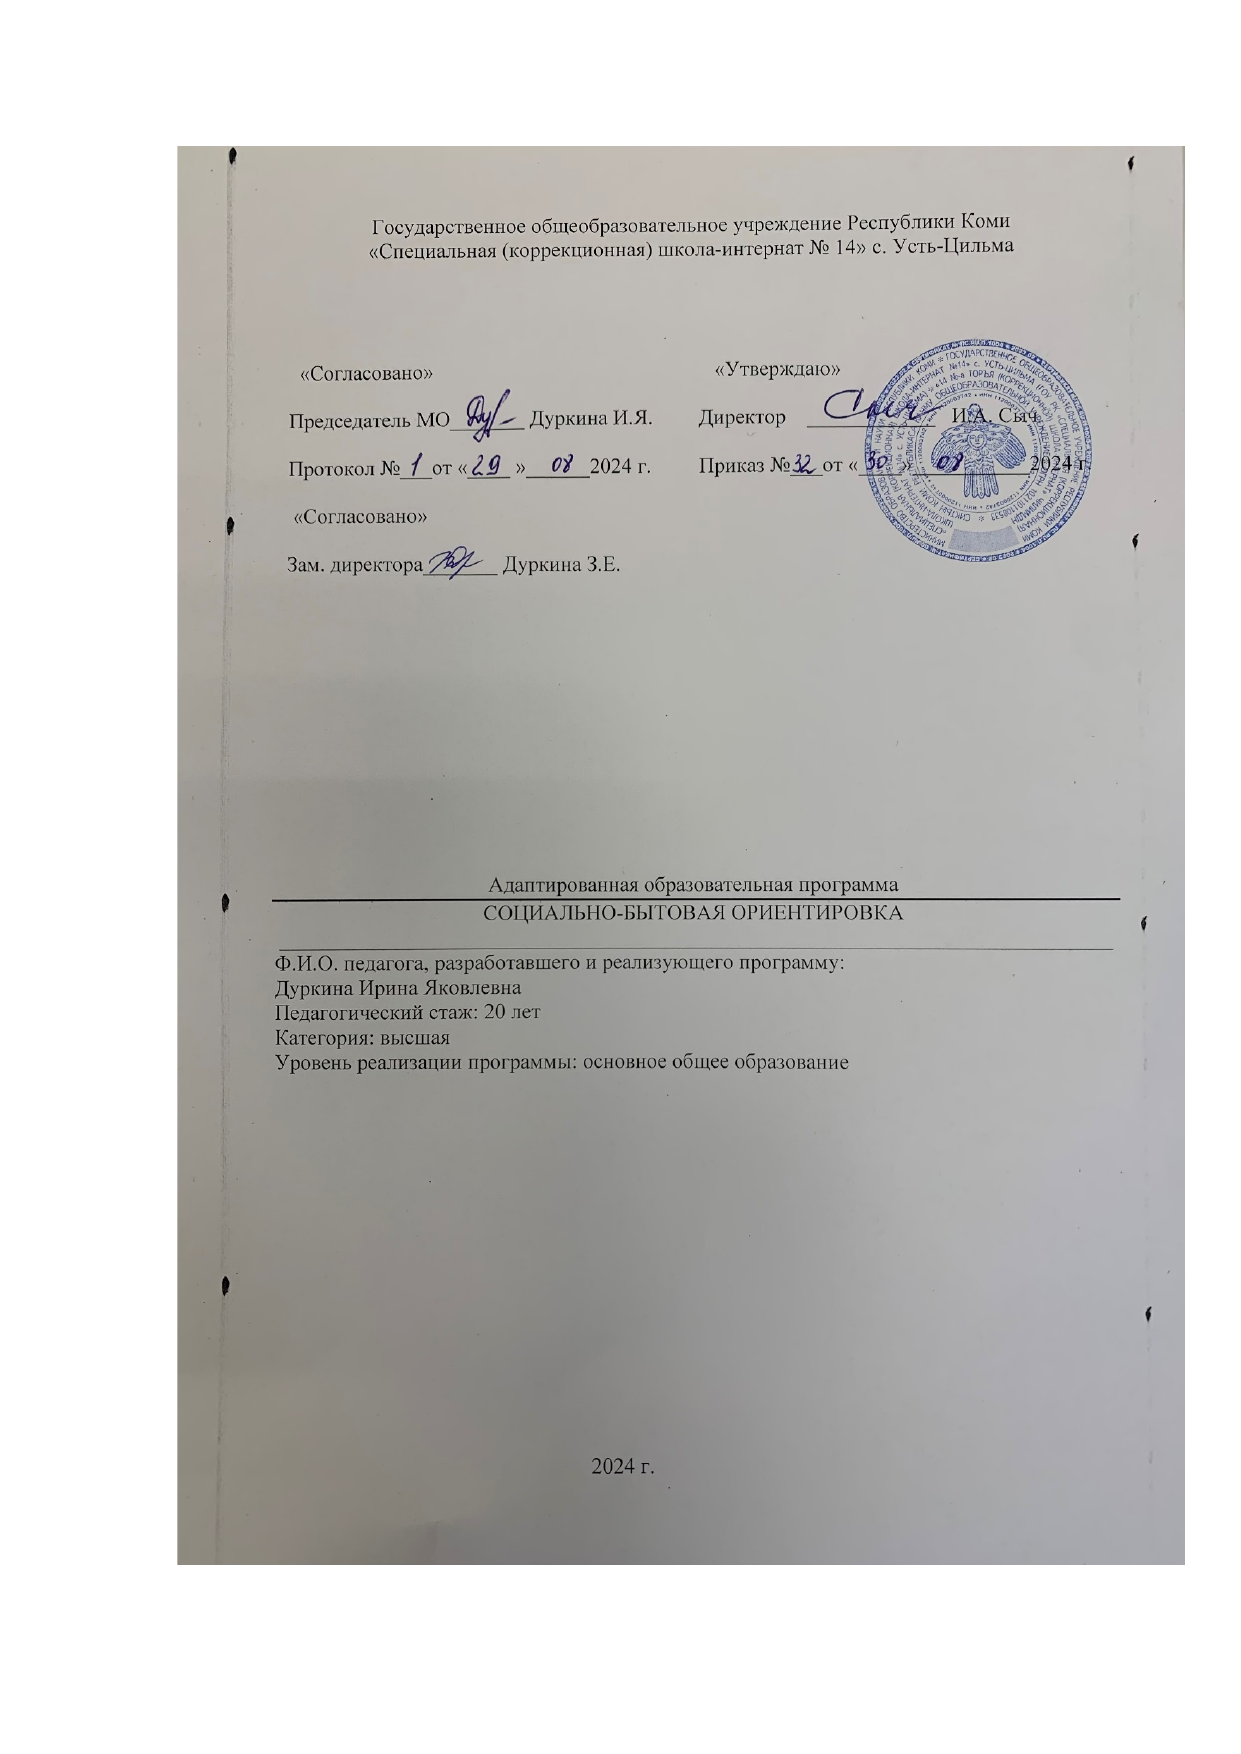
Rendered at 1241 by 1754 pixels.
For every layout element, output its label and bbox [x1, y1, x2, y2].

picture [177, 146, 1185, 1565]
